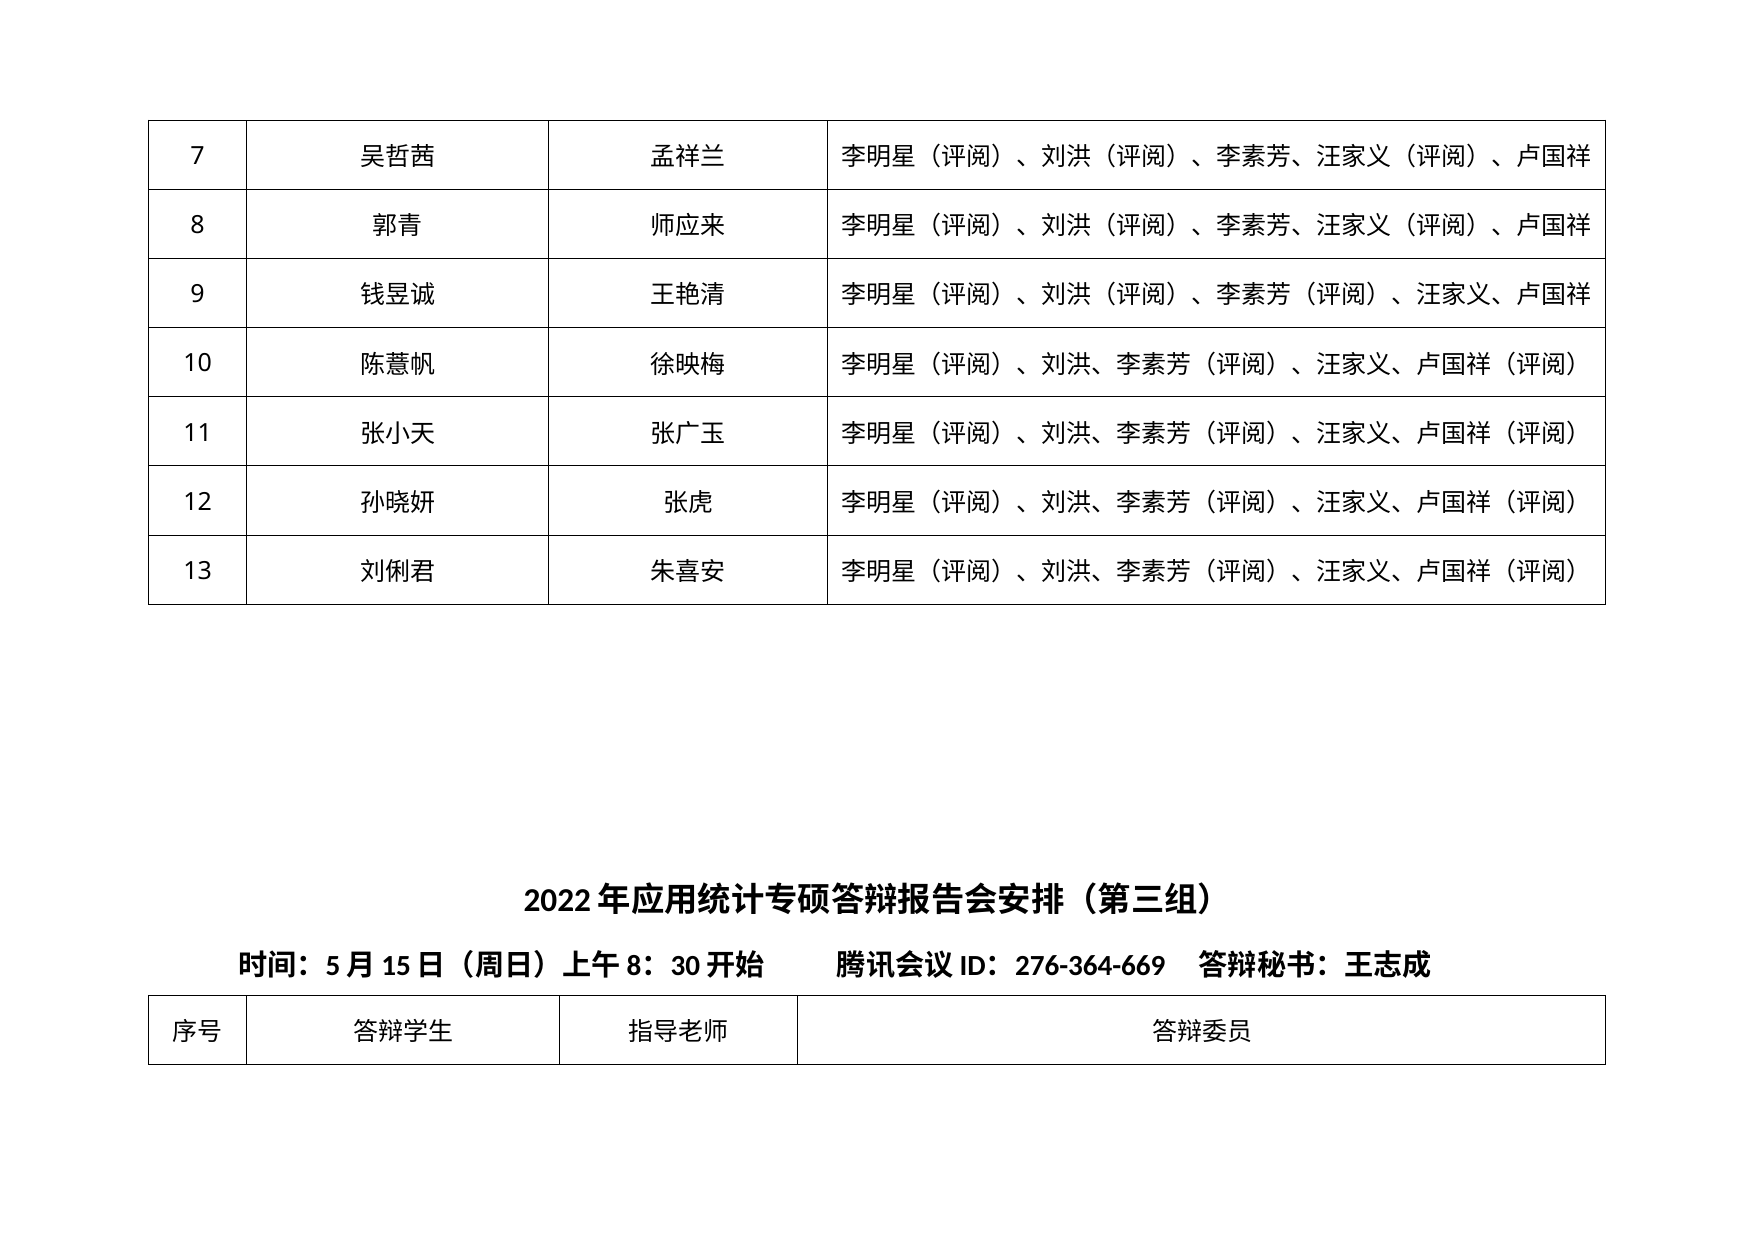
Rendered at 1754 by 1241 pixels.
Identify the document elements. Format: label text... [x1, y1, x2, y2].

table_cell 朱喜安 [549, 536, 827, 604]
table_header 答辩学生 [247, 996, 559, 1064]
table_cell 张虎 [549, 466, 827, 534]
table_cell 12 [149, 466, 246, 534]
table_cell 9 [149, 259, 246, 327]
table_cell 刘俐君 [247, 536, 548, 604]
table_header 答辩委员 [798, 996, 1605, 1064]
table_cell 郭青 [247, 190, 548, 258]
table_cell 李明星（评阅）、刘洪（评阅）、李素芳（评阅）、汪家义、卢国祥 [828, 259, 1605, 327]
table_cell 7 [149, 121, 246, 189]
table_cell 李明星（评阅）、刘洪、李素芳（评阅）、汪家义、卢国祥（评阅） [828, 536, 1605, 604]
table_cell 11 [149, 397, 246, 465]
table_header 序号 [149, 996, 246, 1064]
table_header 指导老师 [560, 996, 797, 1064]
text 时间：5月15日（周日）上午8：30开始 腾讯会议ID：276-364-669 答辩秘书：王志成 [150, 930, 1604, 995]
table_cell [828, 121, 1605, 189]
table_cell 陈薏帆 [247, 328, 548, 396]
table_cell 王艳清 [549, 259, 827, 327]
table_cell 李明星（评阅）、刘洪（评阅）、李素芳、汪家义（评阅）、卢国祥 [828, 190, 1605, 258]
table_cell 李明星（评阅）、刘洪、李素芳（评阅）、汪家义、卢国祥（评阅） [828, 397, 1605, 465]
table_cell 13 [149, 536, 246, 604]
text 2022年应用统计专硕答辩报告会安排（第三组） [150, 865, 1604, 930]
table_cell 吴哲茜 [247, 121, 548, 189]
table_cell 10 [149, 328, 246, 396]
table_cell 李明星（评阅）、刘洪、李素芳（评阅）、汪家义、卢国祥（评阅） [828, 466, 1605, 534]
table_cell 徐映梅 [549, 328, 827, 396]
table_cell 师应来 [549, 190, 827, 258]
table_cell 钱昱诚 [247, 259, 548, 327]
table_cell 张小天 [247, 397, 548, 465]
table_cell 孙晓妍 [247, 466, 548, 534]
table_cell 8 [149, 190, 246, 258]
table_cell 孟祥兰 [549, 121, 827, 189]
table_cell 张广玉 [549, 397, 827, 465]
table_cell 李明星（评阅）、刘洪、李素芳（评阅）、汪家义、卢国祥（评阅） [828, 328, 1605, 396]
